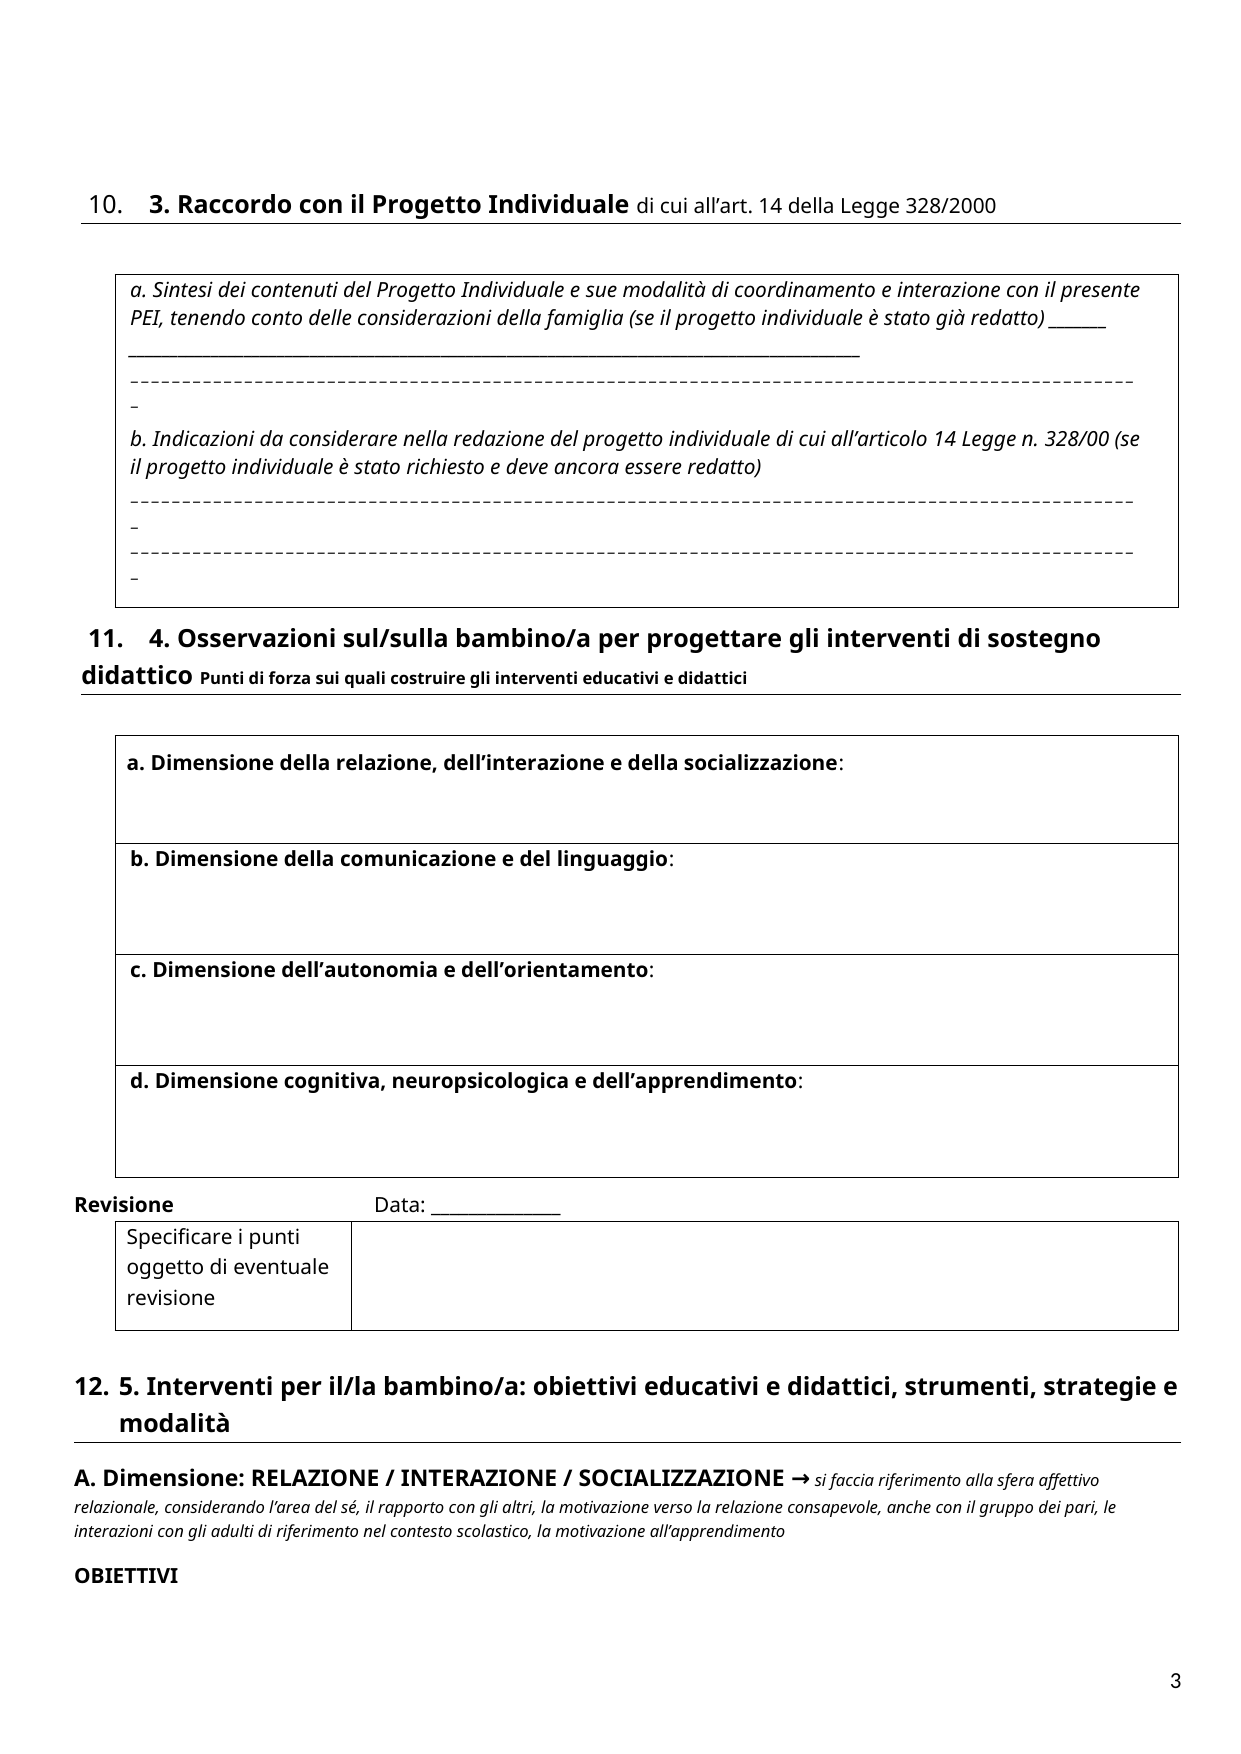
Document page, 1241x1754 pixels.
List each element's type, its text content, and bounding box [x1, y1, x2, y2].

subtitle 4. Osservazioni sul/sulla bambino/a per progettare gli interventi di sostegno didattico Punti di forza sui quali costruire gli interventi educativi e didattici [81, 621, 1181, 694]
table_header a. Sintesi dei contenuti del Progetto Individuale e sue modalità di coordinamento e interazione con il presente PEI, tenendo conto delle considerazioni della famiglia (se il progetto individuale è stato già redatto) _______ _________________________________________________________________________________________ __________________________________________________________________________________________________ b. Indicazioni da considerare nella redazione del progetto individuale di cui all’articolo 14 Legge n. 328/00 (se il progetto individuale è stato richiesto e deve ancora essere redatto) __________________________________________________________________________________________________ __________________________________________________________________________________________________ [116, 275, 1178, 607]
table_cell c. Dimensione dell’autonomia e dell’orientamento: [116, 955, 1178, 1065]
text OBIETTIVI [74, 1561, 1181, 1589]
text si faccia riferimento alla sfera affettivo relazionale, considerando l’area del sé, il rapporto con gli altri, la motivazione verso la relazione consapevole, anche con il gruppo dei pari, le interazioni con gli adulti di riferimento nel contesto scolastico, la motivazione all’apprendimento [74, 1462, 1181, 1542]
table_header Specificare i punti oggetto di eventuale revisione [116, 1222, 351, 1330]
table_cell d. Dimensione cognitiva, neuropsicologica e dell’apprendimento: [116, 1066, 1178, 1177]
table_header [352, 1222, 1178, 1330]
subtitle 5. Interventi per il/la bambino/a: obiettivi educativi e didattici, strumenti, strategie e modalità [74, 1369, 1181, 1442]
table_cell b. Dimensione della comunicazione e del linguaggio: [116, 844, 1178, 954]
subtitle 3. Raccordo con il Progetto Individuale di cui all’art. 14 della Legge 328/2000 [81, 187, 1181, 223]
table_header a. Dimensione della relazione, dell’interazione e della socializzazione: [116, 736, 1178, 843]
text Revisione Data: ______________ [74, 1190, 1181, 1219]
